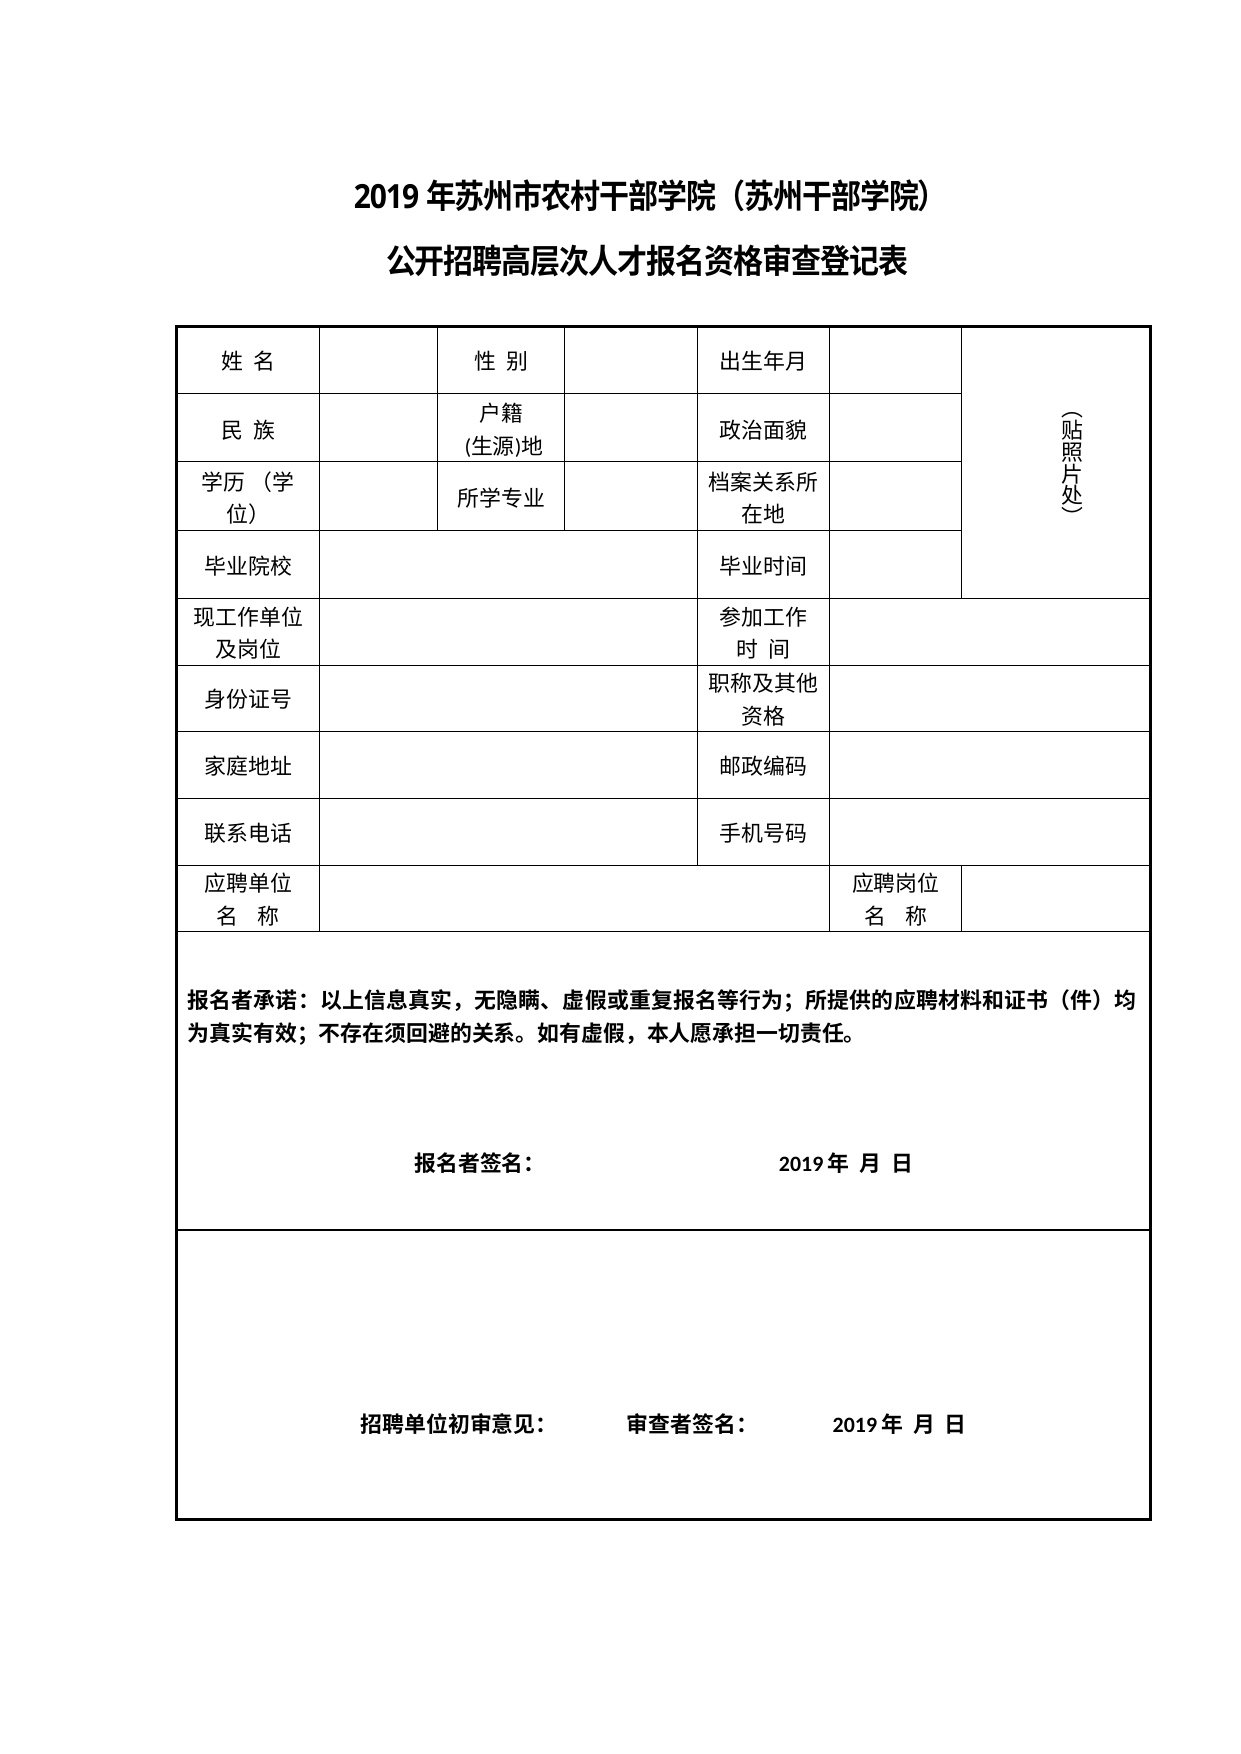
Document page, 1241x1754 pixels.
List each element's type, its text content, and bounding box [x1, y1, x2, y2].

table_cell [830, 799, 1149, 864]
table_cell 政治面貌 [698, 394, 829, 461]
table_cell [320, 666, 697, 731]
table_cell 身份证号 [178, 666, 319, 731]
table_cell [320, 599, 697, 664]
table_header [565, 328, 697, 393]
table_cell 应聘单位 名 称 [178, 866, 319, 931]
table_cell 档案关系所在地 [698, 462, 829, 529]
table_cell [320, 866, 829, 931]
table_cell 应聘岗位 名 称 [830, 866, 961, 931]
table_cell 职称及其他资格 [698, 666, 829, 731]
text 公开招聘高层次人才报名资格审查登记表 [187, 227, 1053, 292]
table_cell 手机号码 [698, 799, 829, 864]
table_cell [830, 394, 961, 461]
table_header （贴照片处） [962, 328, 1149, 598]
table_cell [320, 531, 697, 598]
text 2019年苏州市农村干部学院（苏州干部学院） [187, 162, 1053, 227]
table_cell 招聘单位初审意见： 审查者签名： 2019年 月 日 [178, 1231, 1149, 1518]
table_cell 毕业时间 [698, 531, 829, 598]
table_cell [830, 666, 1149, 731]
table_cell [962, 866, 1149, 931]
table_cell 联系电话 [178, 799, 319, 864]
table_cell [830, 462, 961, 529]
table_header [830, 328, 961, 393]
table_cell 家庭地址 [178, 732, 319, 798]
table_cell [565, 462, 697, 529]
table_cell [320, 394, 437, 461]
table_cell 所学专业 [438, 462, 564, 529]
table_cell [320, 799, 697, 864]
table_header 姓 名 [178, 328, 319, 393]
table_cell 参加工作 时 间 [698, 599, 829, 664]
table_cell 邮政编码 [698, 732, 829, 798]
table_cell [565, 394, 697, 461]
table_cell 现工作单位及岗位 [178, 599, 319, 664]
table_cell 民 族 [178, 394, 319, 461]
table_header 性 别 [438, 328, 564, 393]
table_cell 毕业院校 [178, 531, 319, 598]
table_cell [830, 599, 1149, 664]
table_cell 报名者承诺：以上信息真实，无隐瞒、虚假或重复报名等行为；所提供的应聘材料和证书（件）均为真实有效；不存在须回避的关系。如有虚假，本人愿承担一切责任。 报名者签名： 2019年 月 日 [178, 932, 1149, 1229]
table_cell [830, 531, 961, 598]
table_header [320, 328, 437, 393]
table_cell [320, 732, 697, 798]
table_cell 户籍 (生源)地 [438, 394, 564, 461]
table_cell 学历 （学位） [178, 462, 319, 529]
table_cell [830, 732, 1149, 798]
table_header 出生年月 [698, 328, 829, 393]
table_cell [320, 462, 437, 529]
